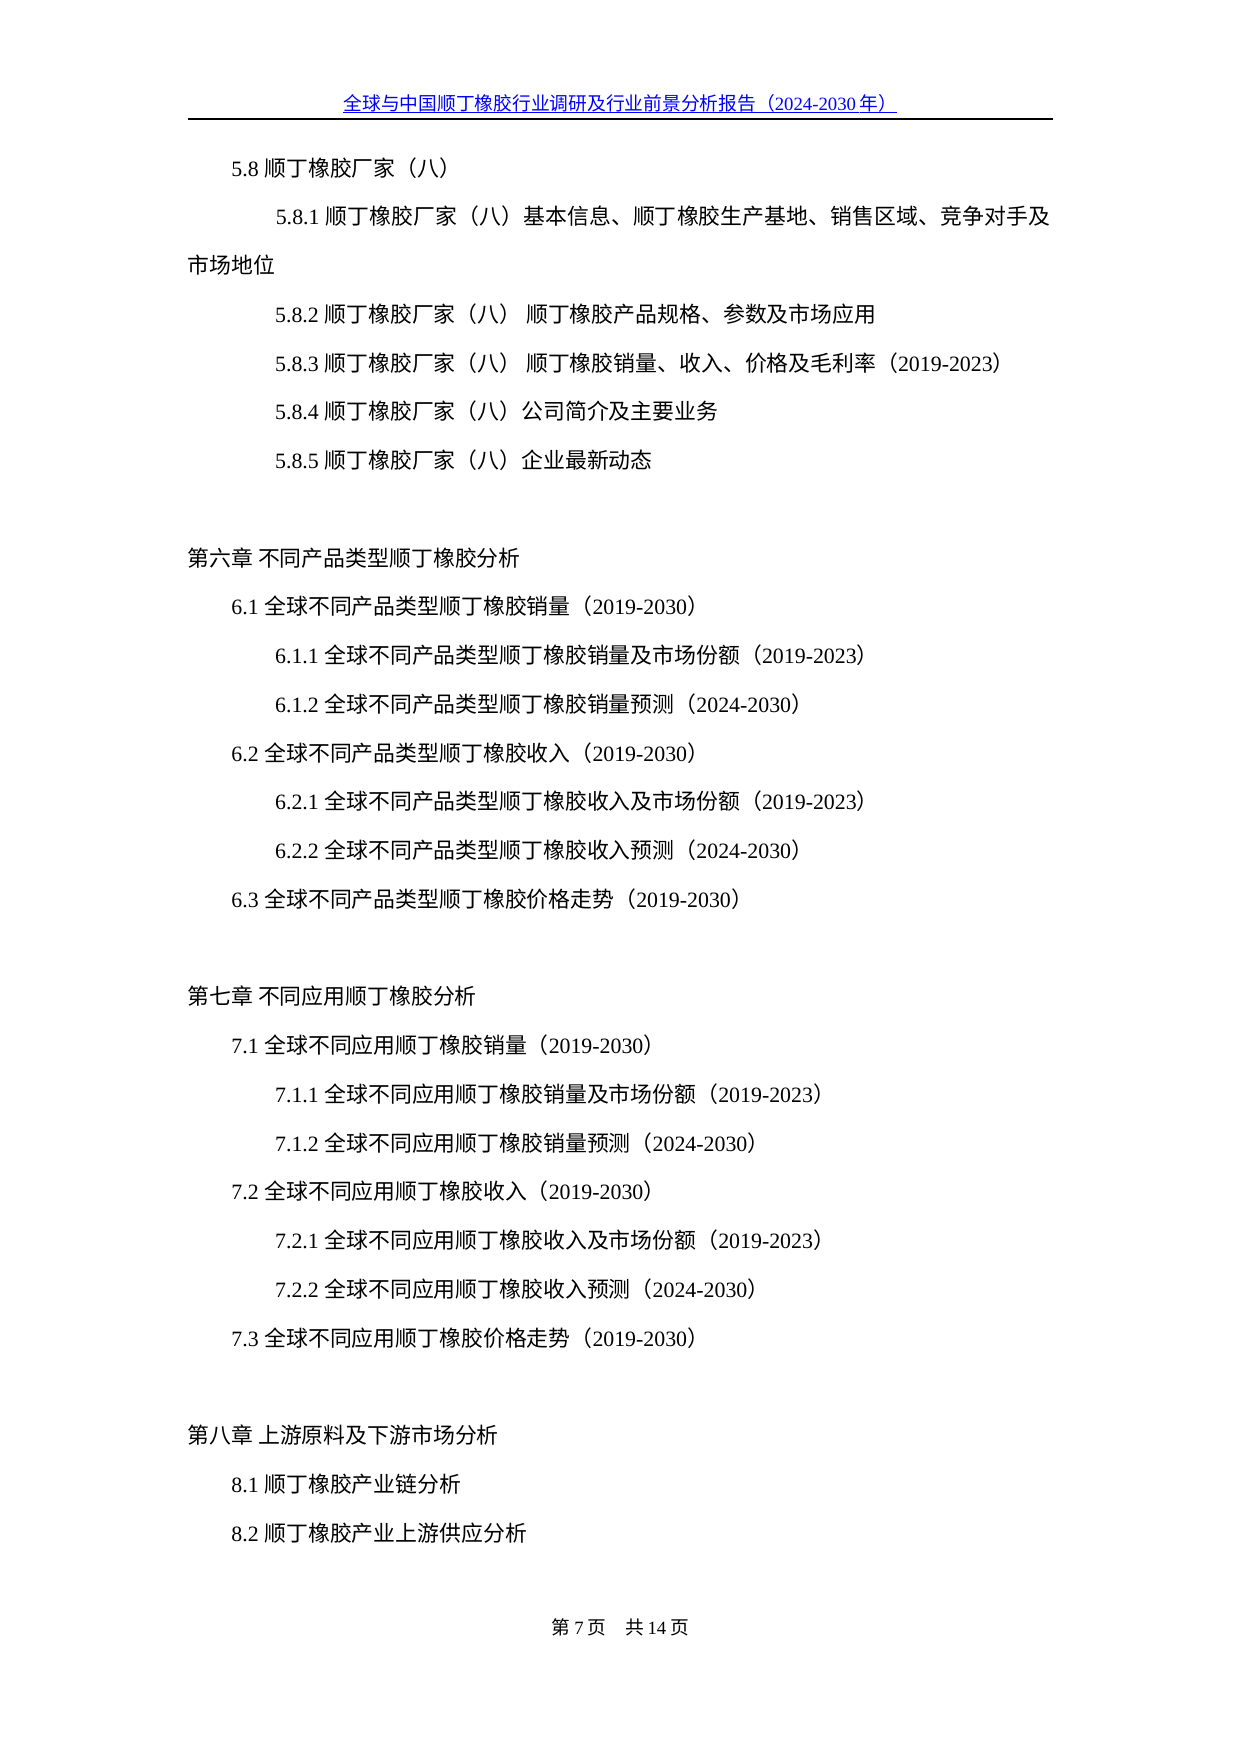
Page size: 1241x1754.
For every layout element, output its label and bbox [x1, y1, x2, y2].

text [187, 150, 1053, 1548]
